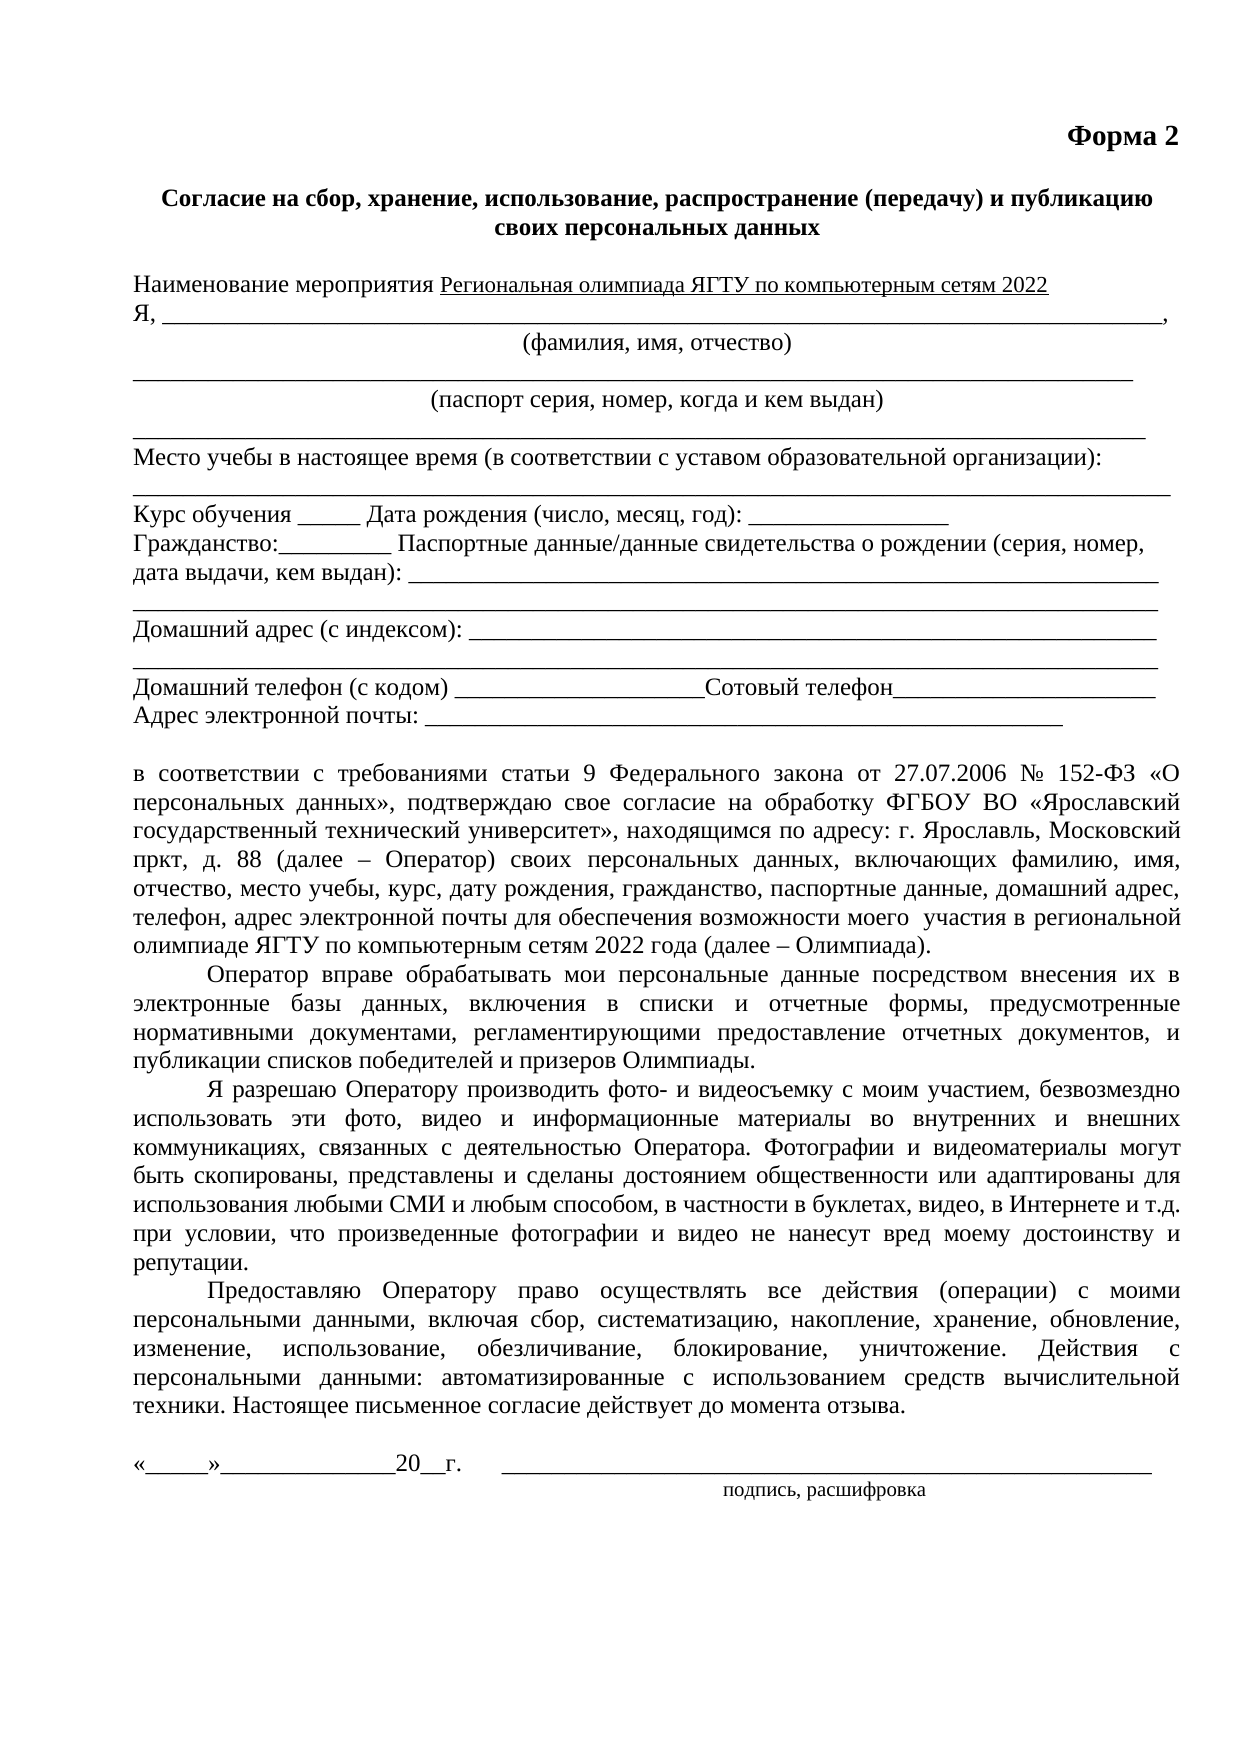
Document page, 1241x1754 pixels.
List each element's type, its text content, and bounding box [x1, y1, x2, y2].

text Курс обучения _____ Дата рождения (число, месяц, год): ________________ Гражданство:_________ Паспортные данные/данные свидетельства о рождении (серия, номер, дата выдачи, кем выдан): ____________________________________________________________ [133, 499, 1181, 585]
text Я разрешаю Оператору производить фото- и видеосъемку с моим участием, безвозмездно использовать эти фото, видео и информационные материалы во внутренних и внешних коммуникациях, связанных с деятельностью Оператора. Фотографии и видеоматериалы могут быть скопированы, представлены и сделаны достоянием общественности или адаптированы для использования любыми СМИ и любым способом, в частности в буклетах, видео, в Интернете и т.д. при условии, что произведенные фотографии и видео не нанесут вред моему достоинству и репутации. [133, 1074, 1181, 1275]
text ________________________________________________________________________________ [133, 355, 1181, 384]
text Адрес электронной почты: ___________________________________________________ [133, 700, 1181, 729]
text Форма 2 [153, 118, 1179, 152]
text Согласие на сбор, хранение, использование, распространение (передачу) и публикацию [133, 183, 1181, 212]
text (фамилия, имя, отчество) [133, 327, 1181, 355]
text Оператор вправе обрабатывать мои персональные данные посредством внесения их в электронные базы данных, включения в списки и отчетные формы, предусмотренные нормативными документами, регламентирующими предоставление отчетных документов, и публикации списков победителей и призеров Олимпиады. [133, 959, 1181, 1074]
text _________________________________________________________________________________ [133, 413, 1181, 442]
text Наименование мероприятия Региональная олимпиада ЯГТУ по компьютерным сетям 2022 [133, 269, 1181, 298]
text __________________________________________________________________________________ [133, 585, 1181, 614]
text Домашний телефон (с кодом) ____________________Сотовый телефон_____________________ [133, 672, 1181, 700]
text Я, ________________________________________________________________________________, [133, 298, 1181, 327]
text Домашний адрес (с индексом): _______________________________________________________ [133, 614, 1181, 643]
text в соответствии с требованиями статьи 9 Федерального закона от 27.07.2006 № 152-ФЗ «О персональных данных», подтверждаю свое согласие на обработку ФГБОУ ВО «Ярославский государственный технический университет», находящимся по адресу: г. Ярославль, Московский пркт, д. 88 (далее – Оператор) своих персональных данных, включающих фамилию, имя, отчество, место учебы, курс, дату рождения, гражданство, паспортные данные, домашний адрес, телефон, адрес электронной почты для обеспечения возможности моего участия в региональной олимпиаде ЯГТУ по компьютерным сетям 2022 года (далее – Олимпиада). [133, 758, 1181, 959]
text __________________________________________________________________________________ [133, 643, 1181, 672]
text своих персональных данных [133, 212, 1181, 240]
text подпись, расшифровка [153, 1477, 1179, 1501]
text (паспорт серия, номер, когда и кем выдан) [133, 384, 1181, 413]
text Место учебы в настоящее время (в соответствии с уставом образовательной организации): ___________________________________________________________________________________ [133, 442, 1181, 499]
text «_____»______________20__г. ____________________________________________________ [133, 1448, 1181, 1477]
text Предоставляю Оператору право осуществлять все действия (операции) с моими персональными данными, включая сбор, систематизацию, накопление, хранение, обновление, изменение, использование, обезличивание, блокирование, уничтожение. Действия с персональными данными: автоматизированные с использованием средств вычислительной техники. Настоящее письменное согласие действует до момента отзыва. [133, 1275, 1181, 1419]
